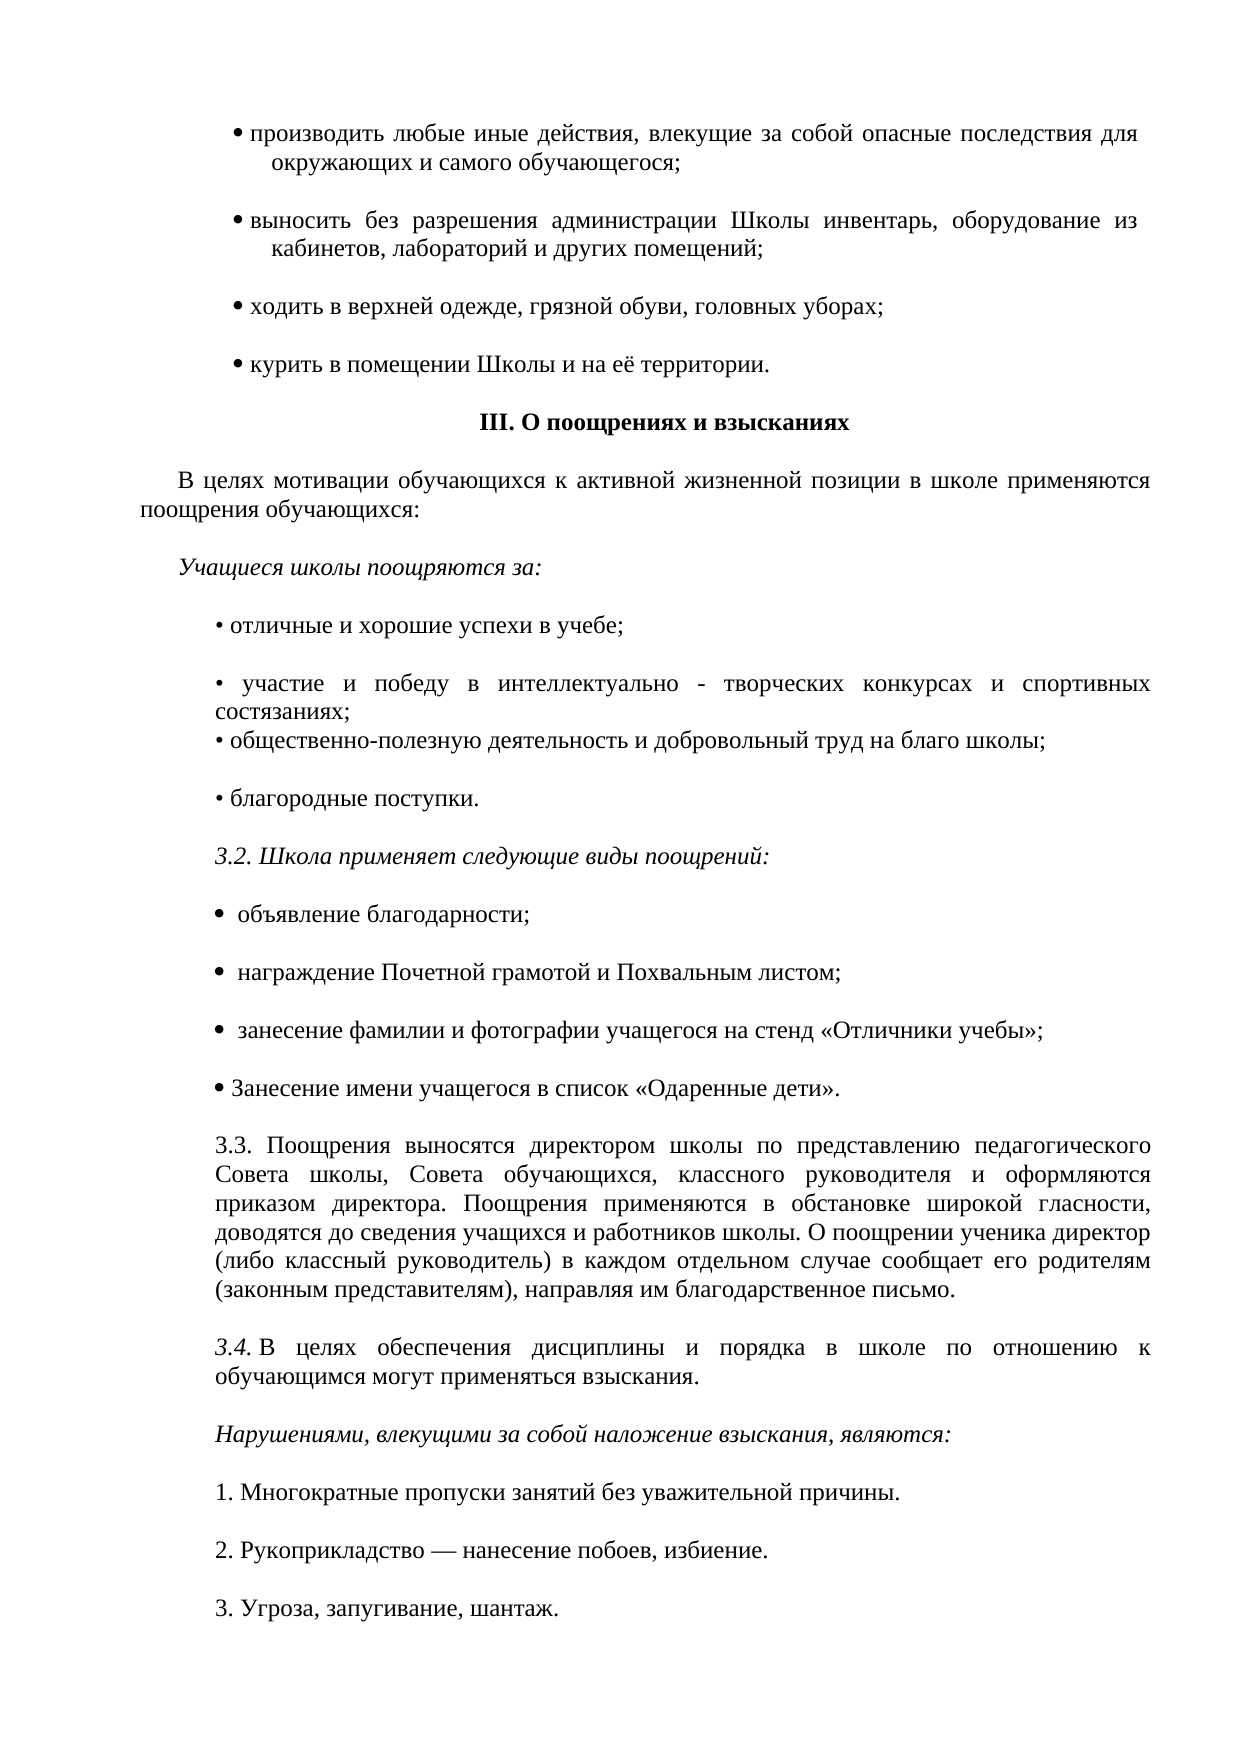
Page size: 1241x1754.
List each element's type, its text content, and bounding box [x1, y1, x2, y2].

text • отличные и хорошие успехи в учебе; [215, 610, 1152, 638]
text Нарушениями, влекущими за собой наложение взыскания, являются: [215, 1419, 1152, 1448]
text ​ занесение фамилии и фотографии учащегося на стенд «Отличники учебы»; [215, 1015, 1152, 1043]
text ​ производить любые иные действия, влекущие за собой опасные последствия для окружающих и самого обучающегося; [233, 118, 1139, 176]
text • благородные поступки. [215, 783, 1152, 812]
text III. О поощрениях и взысканиях [140, 407, 1152, 436]
text 2. Рукоприкладство — нанесение побоев, избиение. [215, 1535, 1152, 1563]
text ​ объявление благодарности; [215, 899, 1152, 928]
text ​ курить в помещении Школы и на её территории. [233, 349, 1139, 378]
text Учащиеся школы поощряются за: [177, 552, 1152, 581]
text ​ выносить без разрешения администрации Школы инвентарь, оборудование из кабинетов, лабораторий и других помещений; [233, 205, 1139, 262]
text ​ ходить в верхней одежде, грязной обуви, головных уборах; [233, 291, 1139, 320]
text 3.3. Поощрения выносятся директором школы по представлению педагогического Совета школы, Совета обучающихся, классного руководителя и оформляются приказом директора. Поощрения применяются в обстановке широкой гласности, доводятся до сведения учащихся и работников школы. О поощрении ученика директор (либо классный руководитель) в каждом отдельном случае сообщает его родителям (законным представителям), направляя им благодарственное письмо. [215, 1131, 1152, 1303]
text • участие и победу в интеллектуально - творческих конкурсах и спортивных состязаниях; • общественно-полезную деятельность и добровольный труд на благо школы; [215, 668, 1152, 754]
text ​ Занесение имени учащегося в список «Одаренные дети». [215, 1073, 1152, 1101]
text 3.4. В целях обеспечения дисциплины и порядка в школе по отношению к обучающимся могут применяться взыскания. [215, 1332, 1152, 1390]
text 3. Угроза, запугивание, шантаж. [215, 1593, 1152, 1621]
text В целях мотивации обучающихся к активной жизненной позиции в школе применяются поощрения обучающихся: [140, 465, 1152, 523]
text 1. Многократные пропуски занятий без уважительной причины. [215, 1477, 1152, 1506]
text 3.2. Школа применяет следующие виды поощрений: [215, 841, 1152, 870]
text ​ награждение Почетной грамотой и Похвальным листом; [215, 957, 1152, 986]
